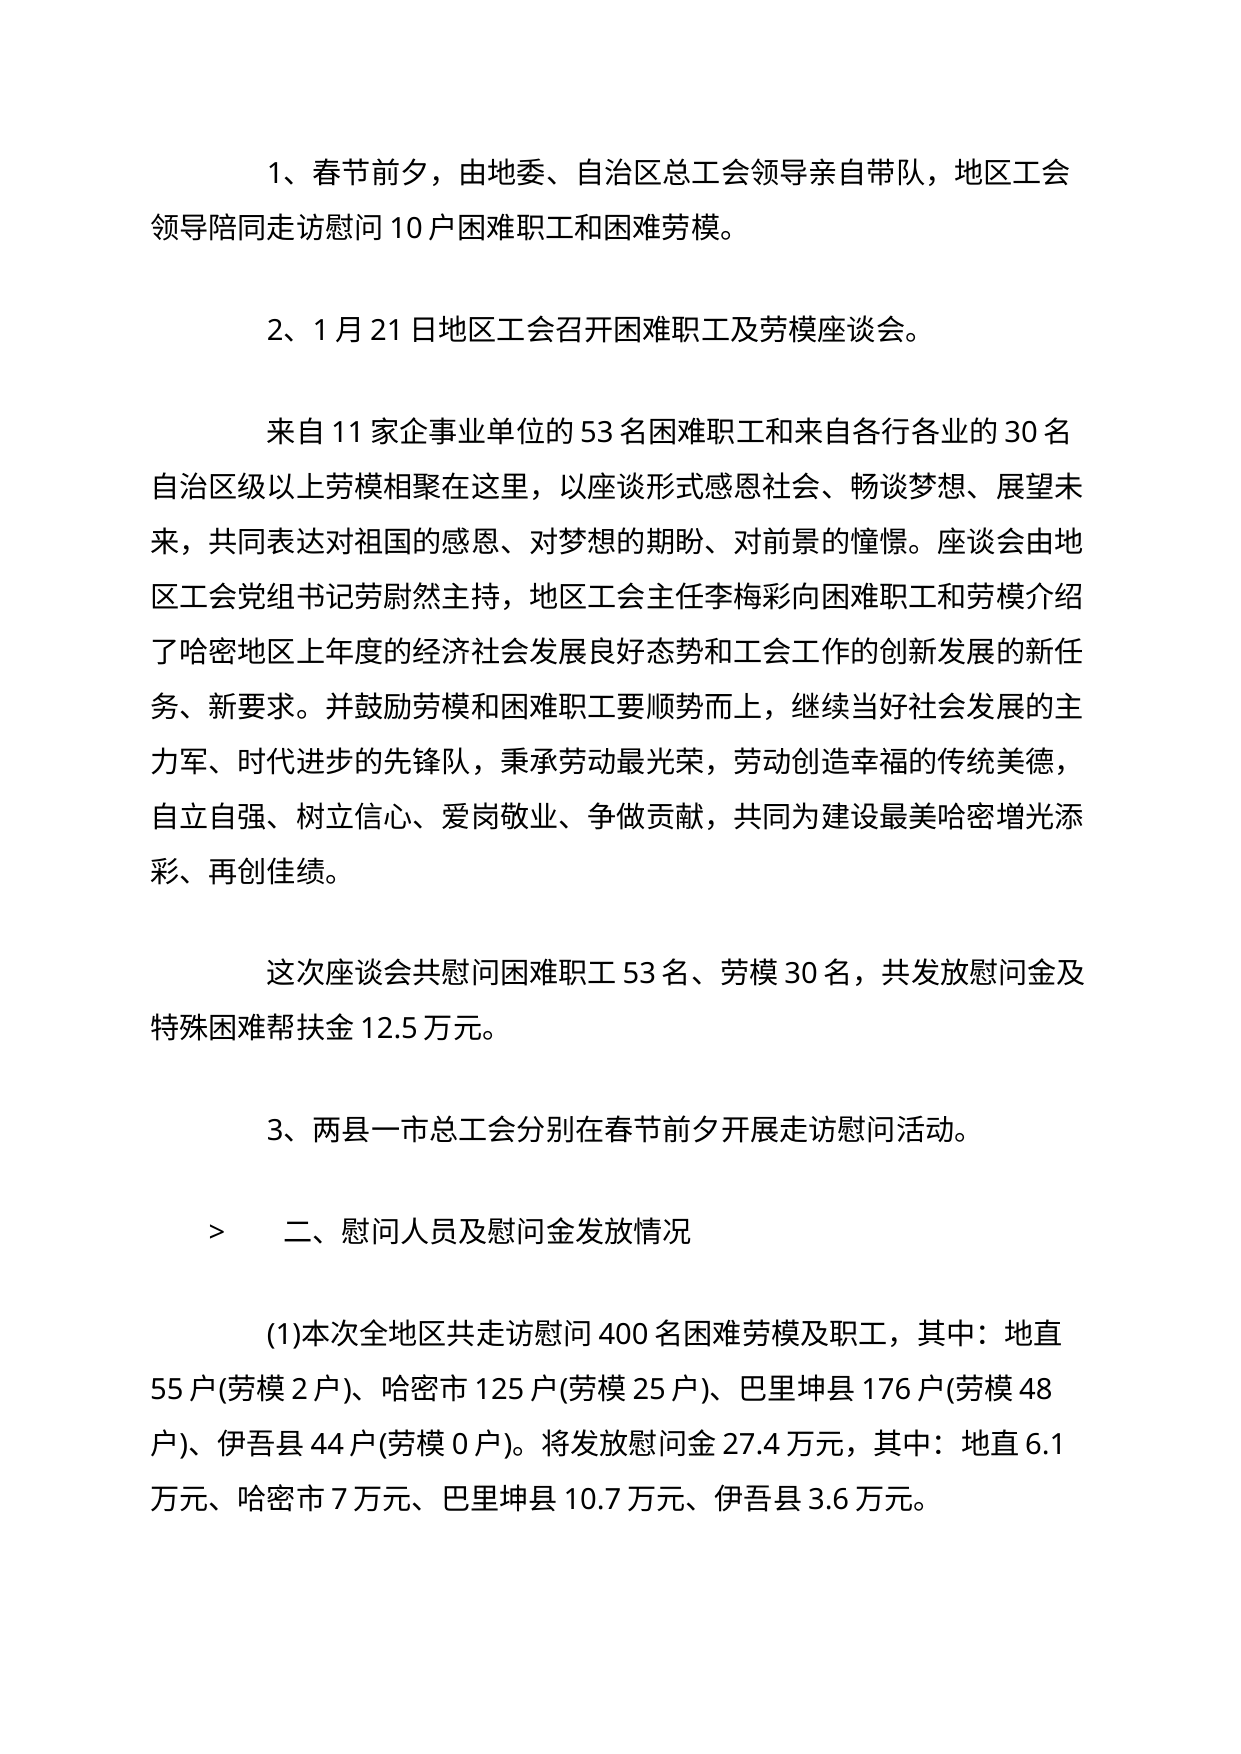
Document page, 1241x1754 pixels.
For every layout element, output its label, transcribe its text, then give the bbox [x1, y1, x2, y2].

text > 二、慰问人员及慰问金发放情况 [150, 1209, 1090, 1251]
text 这次座谈会共慰问困难职工53名、劳模30名，共发放慰问金及特殊困难帮扶金12.5万元。 [150, 950, 1090, 1047]
text 2、1月21日地区工会召开困难职工及劳模座谈会。 [150, 307, 1090, 349]
text 来自11家企事业单位的53名困难职工和来自各行各业的30名自治区级以上劳模相聚在这里，以座谈形式感恩社会、畅谈梦想、展望未来，共同表达对祖国的感恩、对梦想的期盼、对前景的憧憬。座谈会由地区工会党组书记劳尉然主持，地区工会主任李梅彩向困难职工和劳模介绍了哈密地区上年度的经济社会发展良好态势和工会工作的创新发展的新任务、新要求。并鼓励劳模和困难职工要顺势而上，继续当好社会发展的主力军、时代进步的先锋队，秉承劳动最光荣，劳动创造幸福的传统美德，自立自强、树立信心、爱岗敬业、争做贡献，共同为建设最美哈密増光添彩、再创佳绩。 [150, 409, 1090, 891]
text 1、春节前夕，由地委、自治区总工会领导亲自带队，地区工会领导陪同走访慰问10户困难职工和困难劳模。 [150, 150, 1090, 247]
text (1)本次全地区共走访慰问400名困难劳模及职工，其中：地直55户(劳模2户)、哈密市125户(劳模25户)、巴里坤县176户(劳模48户)、伊吾县44户(劳模0户)。将发放慰问金27.4万元，其中：地直6.1万元、哈密市7万元、巴里坤县10.7万元、伊吾县3.6万元。 [150, 1311, 1090, 1518]
text 3、两县一市总工会分别在春节前夕开展走访慰问活动。 [150, 1107, 1090, 1149]
